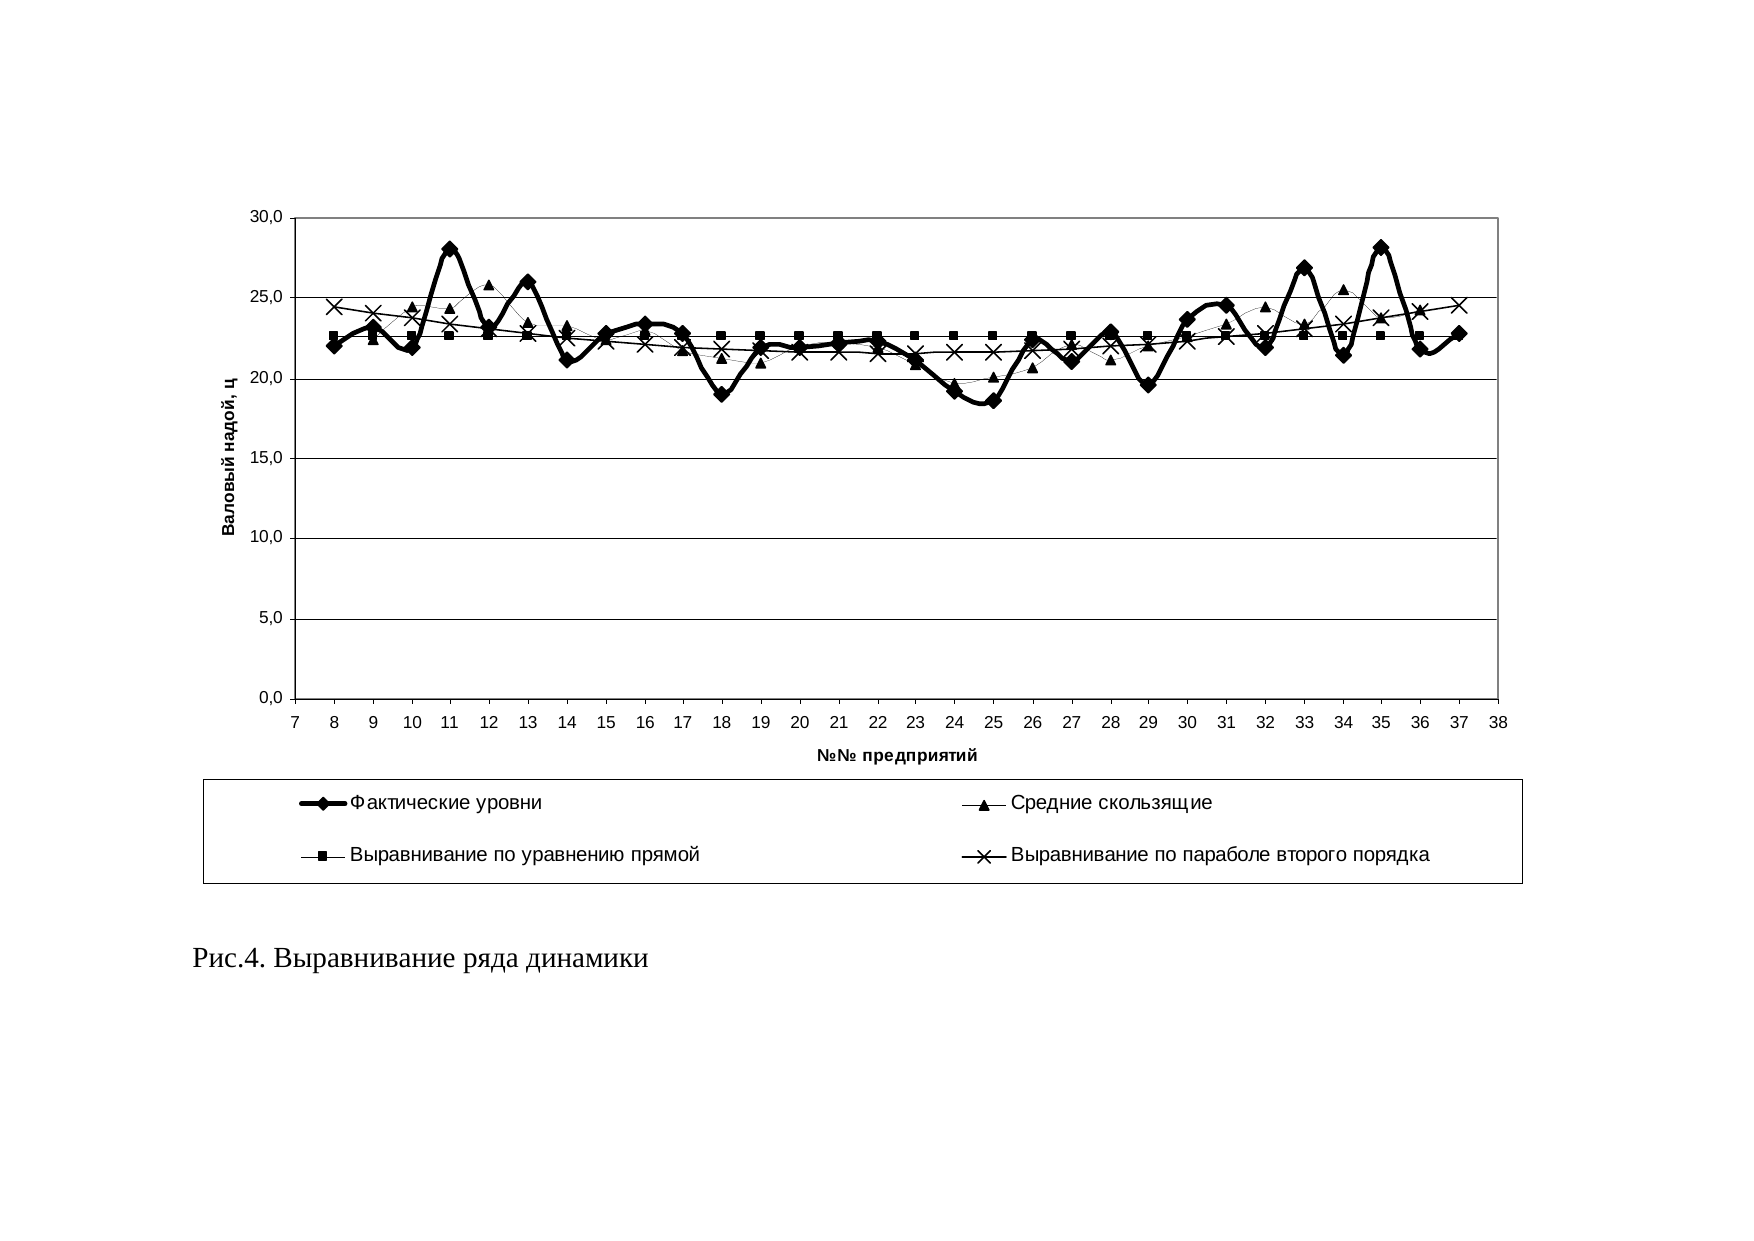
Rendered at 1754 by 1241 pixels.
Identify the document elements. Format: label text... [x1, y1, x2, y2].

text Рис.4. Выравнивание ряда динамики [118, 940, 1636, 974]
